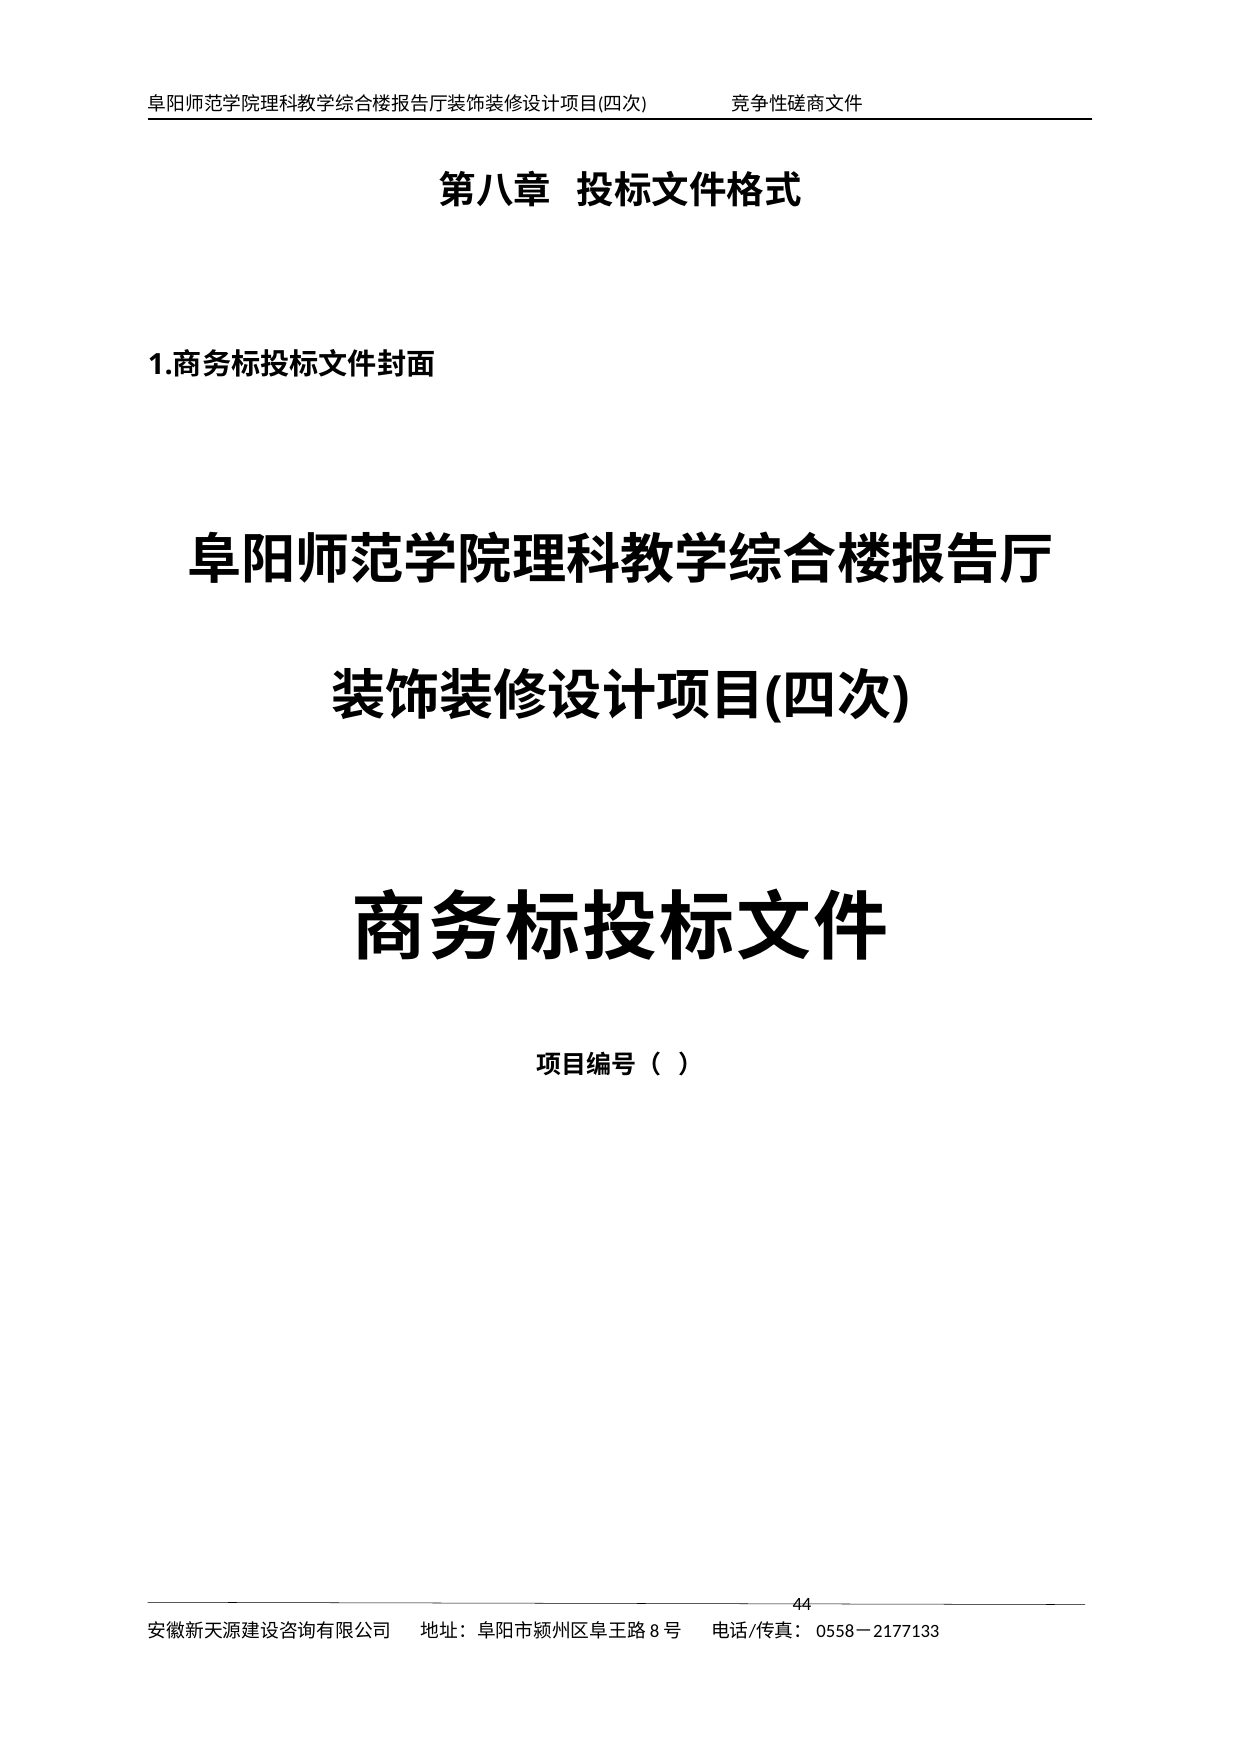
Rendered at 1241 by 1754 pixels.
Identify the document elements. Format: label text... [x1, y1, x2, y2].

text 第八章 投标文件格式 [148, 155, 1092, 220]
text 项目编号（ ） [148, 1030, 1092, 1095]
text 商务标投标文件 [148, 867, 1092, 976]
text 阜阳师范学院理科教学综合楼报告厅 [148, 506, 1092, 603]
text 装饰装修设计项目(四次) [148, 642, 1092, 740]
text 1.商务标投标文件封面 [148, 329, 1092, 394]
